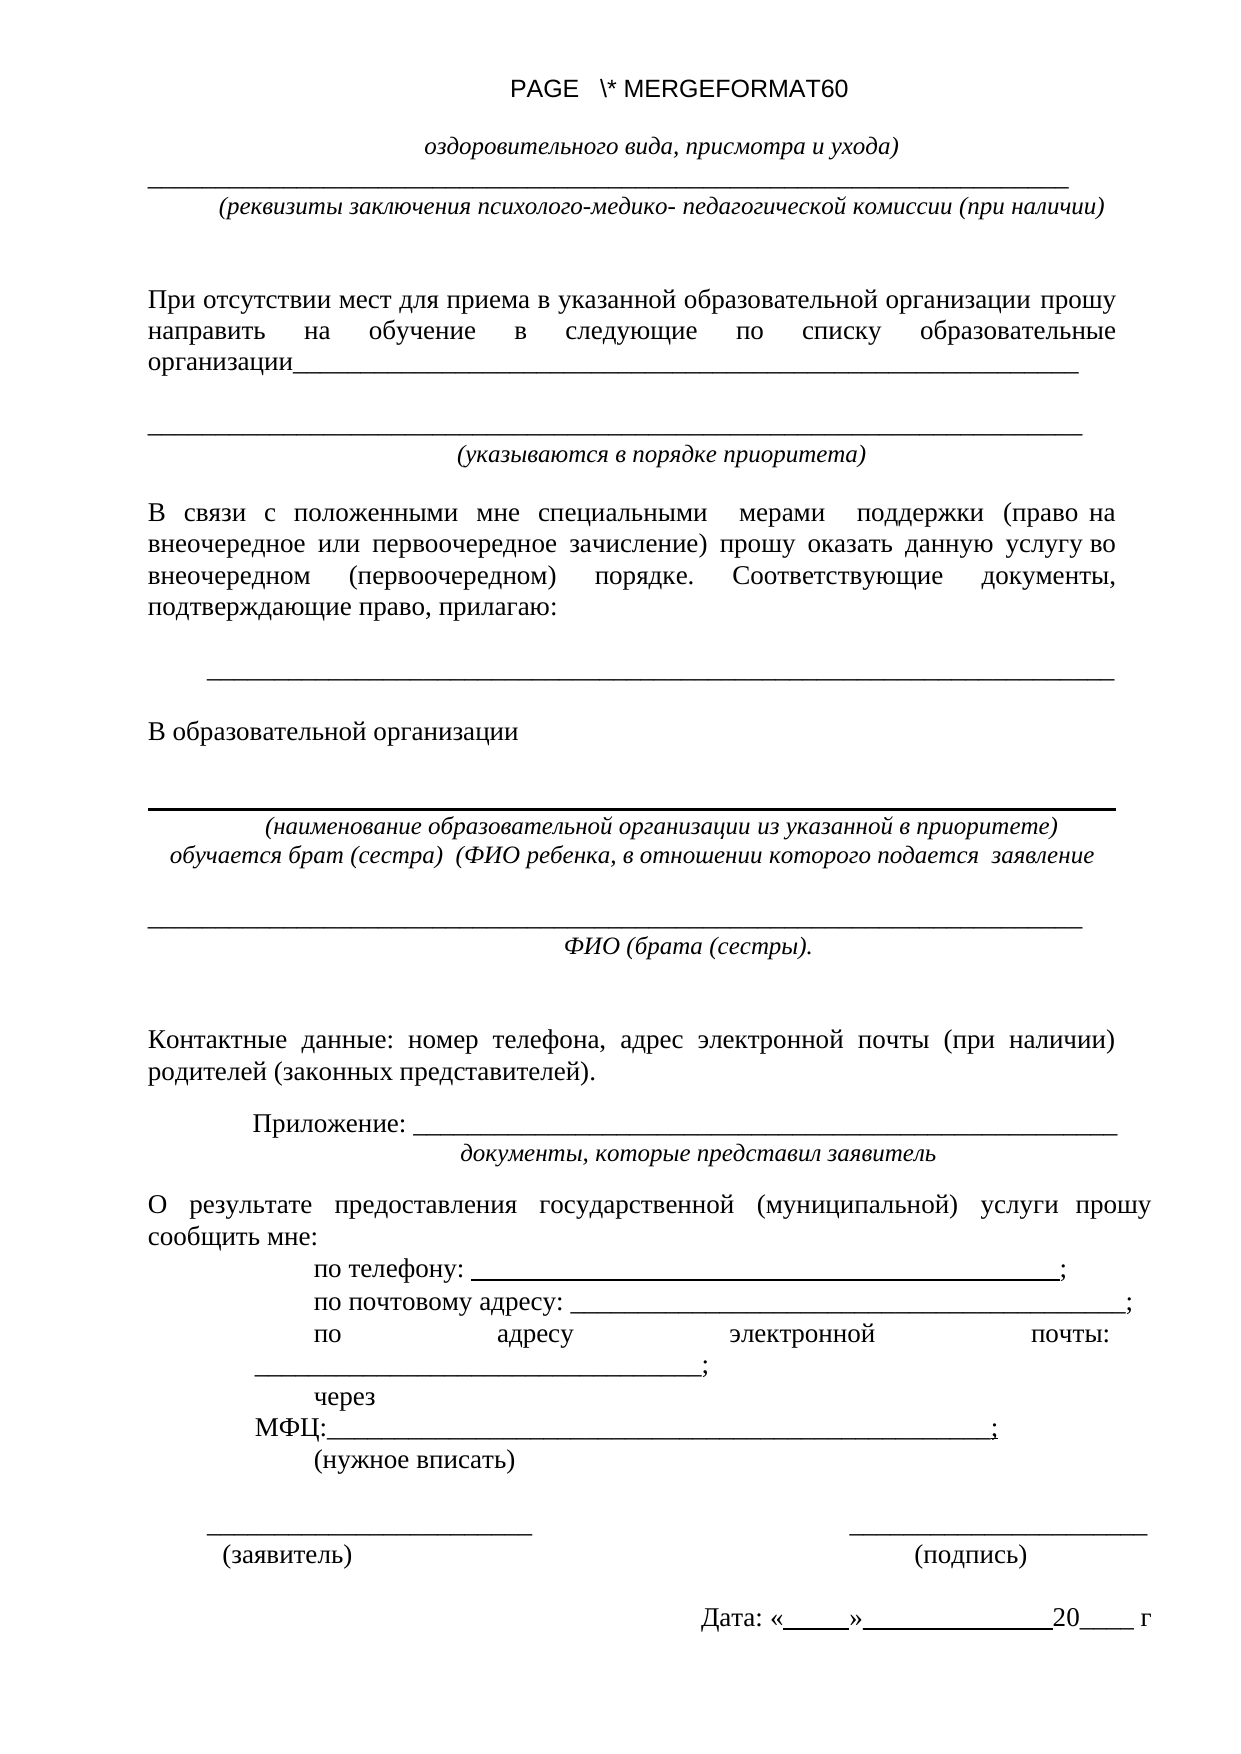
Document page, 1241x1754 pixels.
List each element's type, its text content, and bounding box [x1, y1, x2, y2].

text документы, которые представил заявитель [148, 1138, 1152, 1167]
text (реквизиты заключения психолого-медико- педагогической комиссии (при наличии) [148, 191, 1116, 220]
text (заявитель) (подпись) [148, 1538, 1152, 1569]
text Контактные данные: номер телефона, адрес электронной почты (при наличии) родителей (законных представителей). [148, 1023, 1116, 1086]
text ________________________ ______________________ [148, 1507, 1152, 1538]
text (наименование образовательной организации из указанной в приоритете) обучается брат (сестра) (ФИО ребенка, в отношении которого подается заявление [148, 811, 1116, 869]
text через МФЦ:_________________________________________________; [254, 1380, 1110, 1442]
text В связи с положенными мне специальными мерами поддержки (право на внеочередное или первоочередное зачисление) прошу оказать данную услугу во внеочередном (первоочередном) порядке. Соответствующие документы, подтверждающие право, прилагаю: [148, 496, 1116, 621]
text (указываются в порядке приоритета) [148, 439, 1116, 468]
text ___________________________________________________________________ [148, 652, 1116, 683]
text по почтовому адресу: _________________________________________; [254, 1284, 1152, 1317]
text оздоровительного вида, присмотра и ухода) [148, 131, 1116, 160]
text по адресу электронной почты: _________________________________; [254, 1317, 1110, 1380]
text ____________________________________________________________________ [148, 160, 1116, 191]
text _____________________________________________________________________ [148, 408, 1116, 439]
text Дата: « __» ______________20____ г [148, 1601, 1152, 1632]
text (нужное вписать) [254, 1442, 1152, 1475]
text ФИО (брата (сестры). [181, 931, 1116, 960]
text Приложение: ____________________________________________________ [148, 1107, 1143, 1138]
text В образовательной организации [148, 715, 1152, 746]
text При отсутствии мест для приема в указанной образовательной организации прошу направить на обучение в следующие по списку образовательные организации__________________________________________________________ [148, 283, 1116, 376]
text по телефону: _______ ; [254, 1251, 1152, 1284]
text О результате предоставления государственной (муниципальной) услуги прошу сообщить мне: [148, 1188, 1152, 1251]
text _____________________________________________________________________ [148, 900, 1116, 931]
